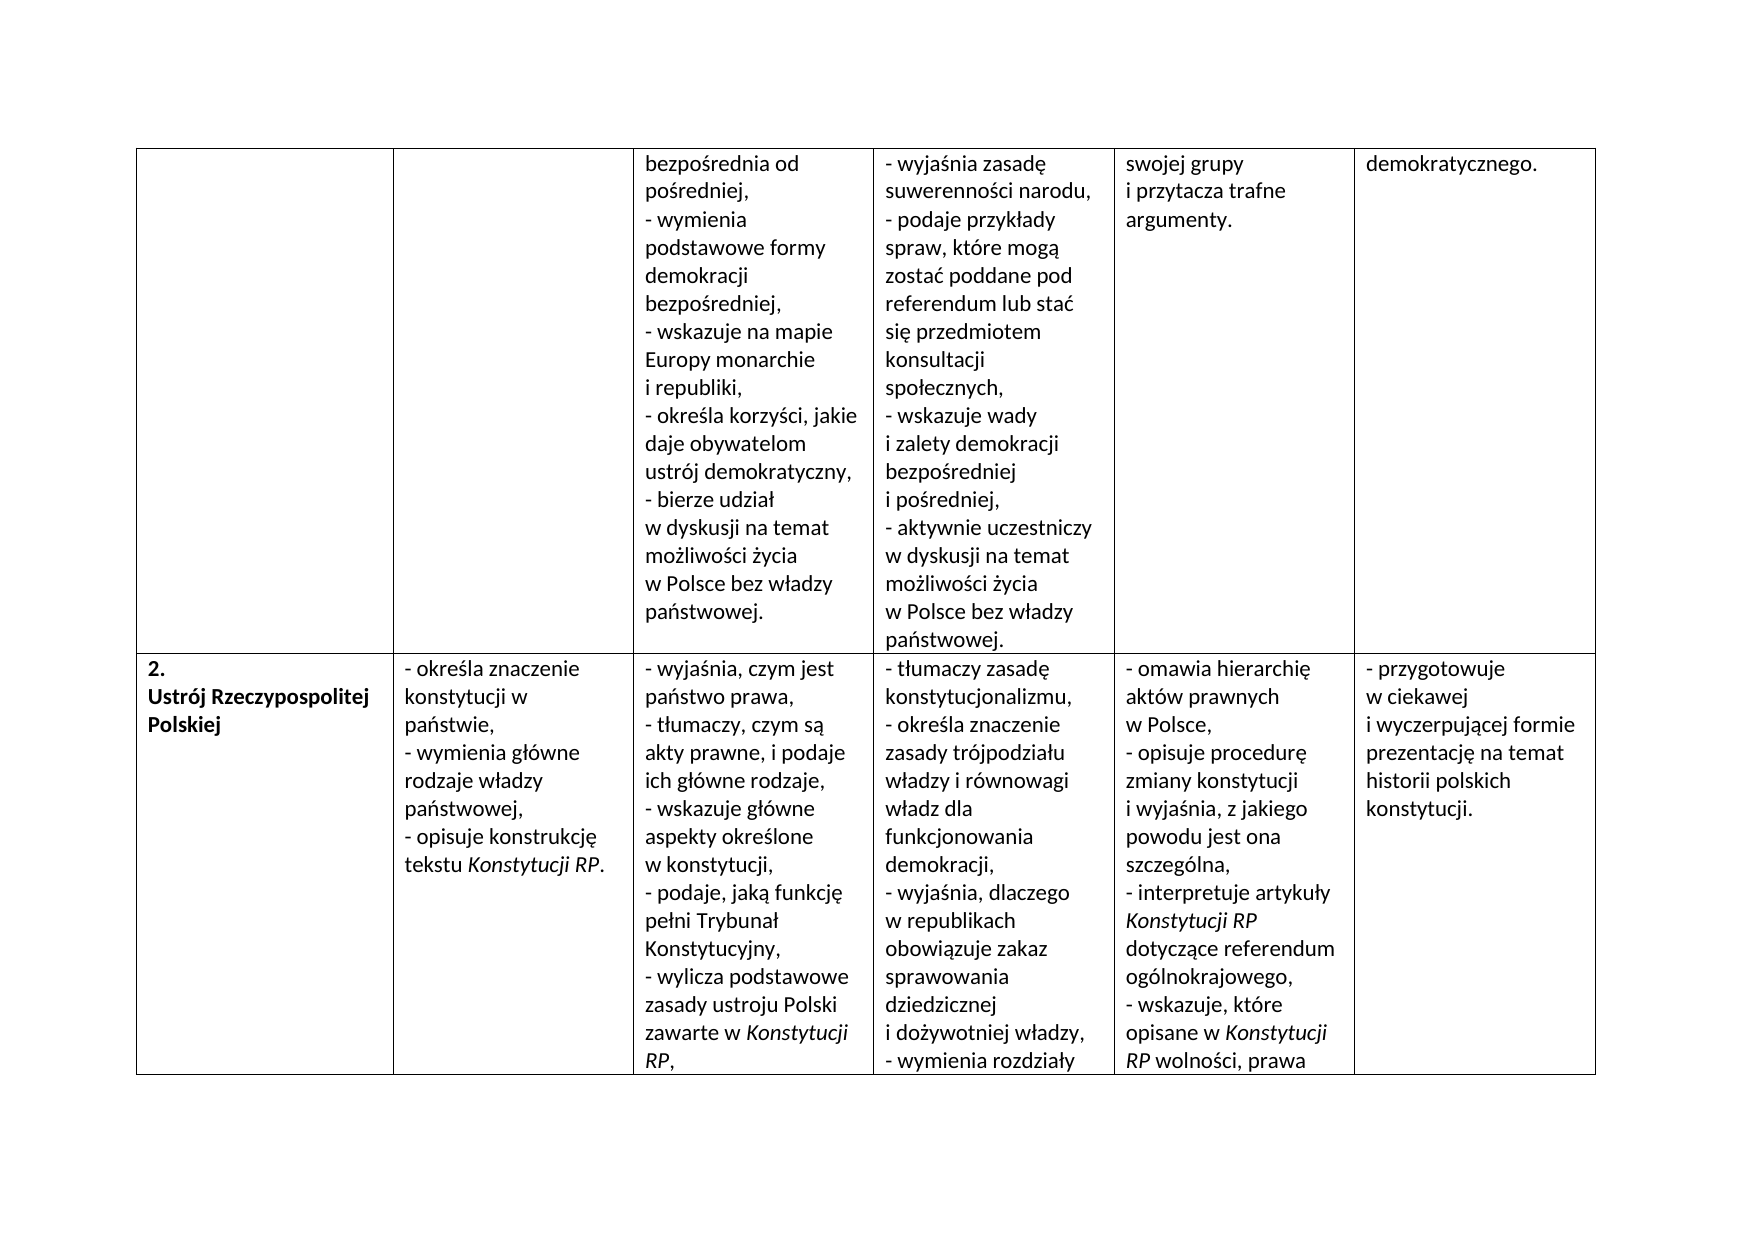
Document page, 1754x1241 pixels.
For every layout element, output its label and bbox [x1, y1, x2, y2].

table_cell [634, 149, 873, 653]
table_cell [394, 149, 633, 653]
table_cell [1355, 654, 1595, 1074]
table_cell [634, 654, 873, 1074]
table_cell [137, 149, 393, 653]
table_cell [874, 149, 1114, 653]
table_cell [874, 654, 1114, 1074]
table_cell [1115, 654, 1354, 1074]
table_cell [1115, 149, 1354, 653]
table_cell [394, 654, 633, 1074]
table_cell [1355, 149, 1595, 653]
table_cell [137, 654, 393, 1074]
